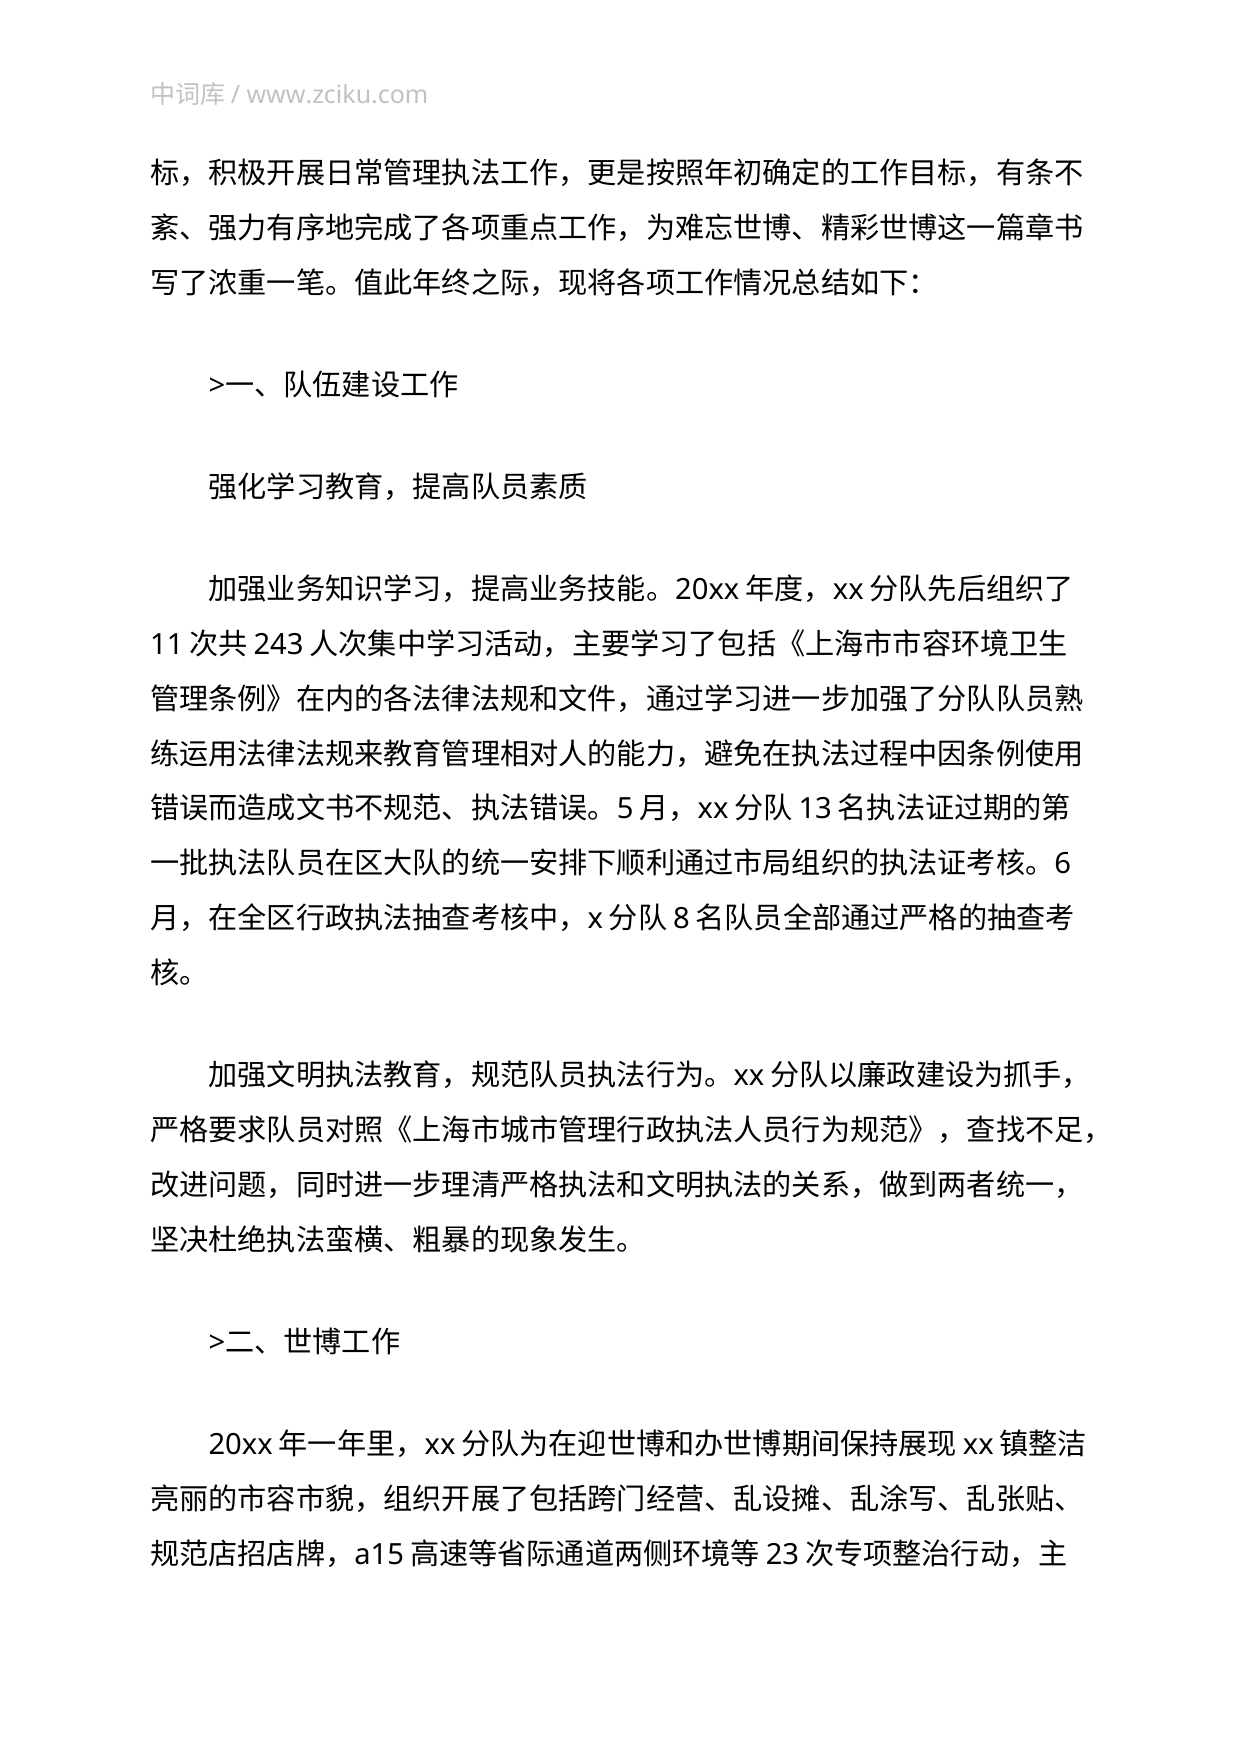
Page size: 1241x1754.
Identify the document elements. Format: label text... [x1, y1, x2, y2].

text 加强文明执法教育，规范队员执法行为。xx分队以廉政建设为抓手，严格要求队员对照《上海市城市管理行政执法人员行为规范》，查找不足，改进问题，同时进一步理清严格执法和文明执法的关系，做到两者统一，坚决杜绝执法蛮横、粗暴的现象发生。 [150, 1052, 1090, 1259]
text 强化学习教育，提高队员素质 [150, 463, 1090, 506]
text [150, 1420, 1090, 1573]
text 加强业务知识学习，提高业务技能。20xx年度，xx分队先后组织了11次共243人次集中学习活动，主要学习了包括《上海市市容环境卫生管理条例》在内的各法律法规和文件，通过学习进一步加强了分队队员熟练运用法律法规来教育管理相对人的能力，避免在执法过程中因条例使用错误而造成文书不规范、执法错误。5月，xx分队13名执法证过期的第一批执法队员在区大队的统一安排下顺利通过市局组织的执法证考核。6月，在全区行政执法抽查考核中，x分队8名队员全部通过严格的抽查考核。 [150, 565, 1090, 992]
text >一、队伍建设工作 [150, 362, 1090, 404]
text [150, 150, 1090, 302]
text >二、世博工作 [150, 1318, 1090, 1361]
